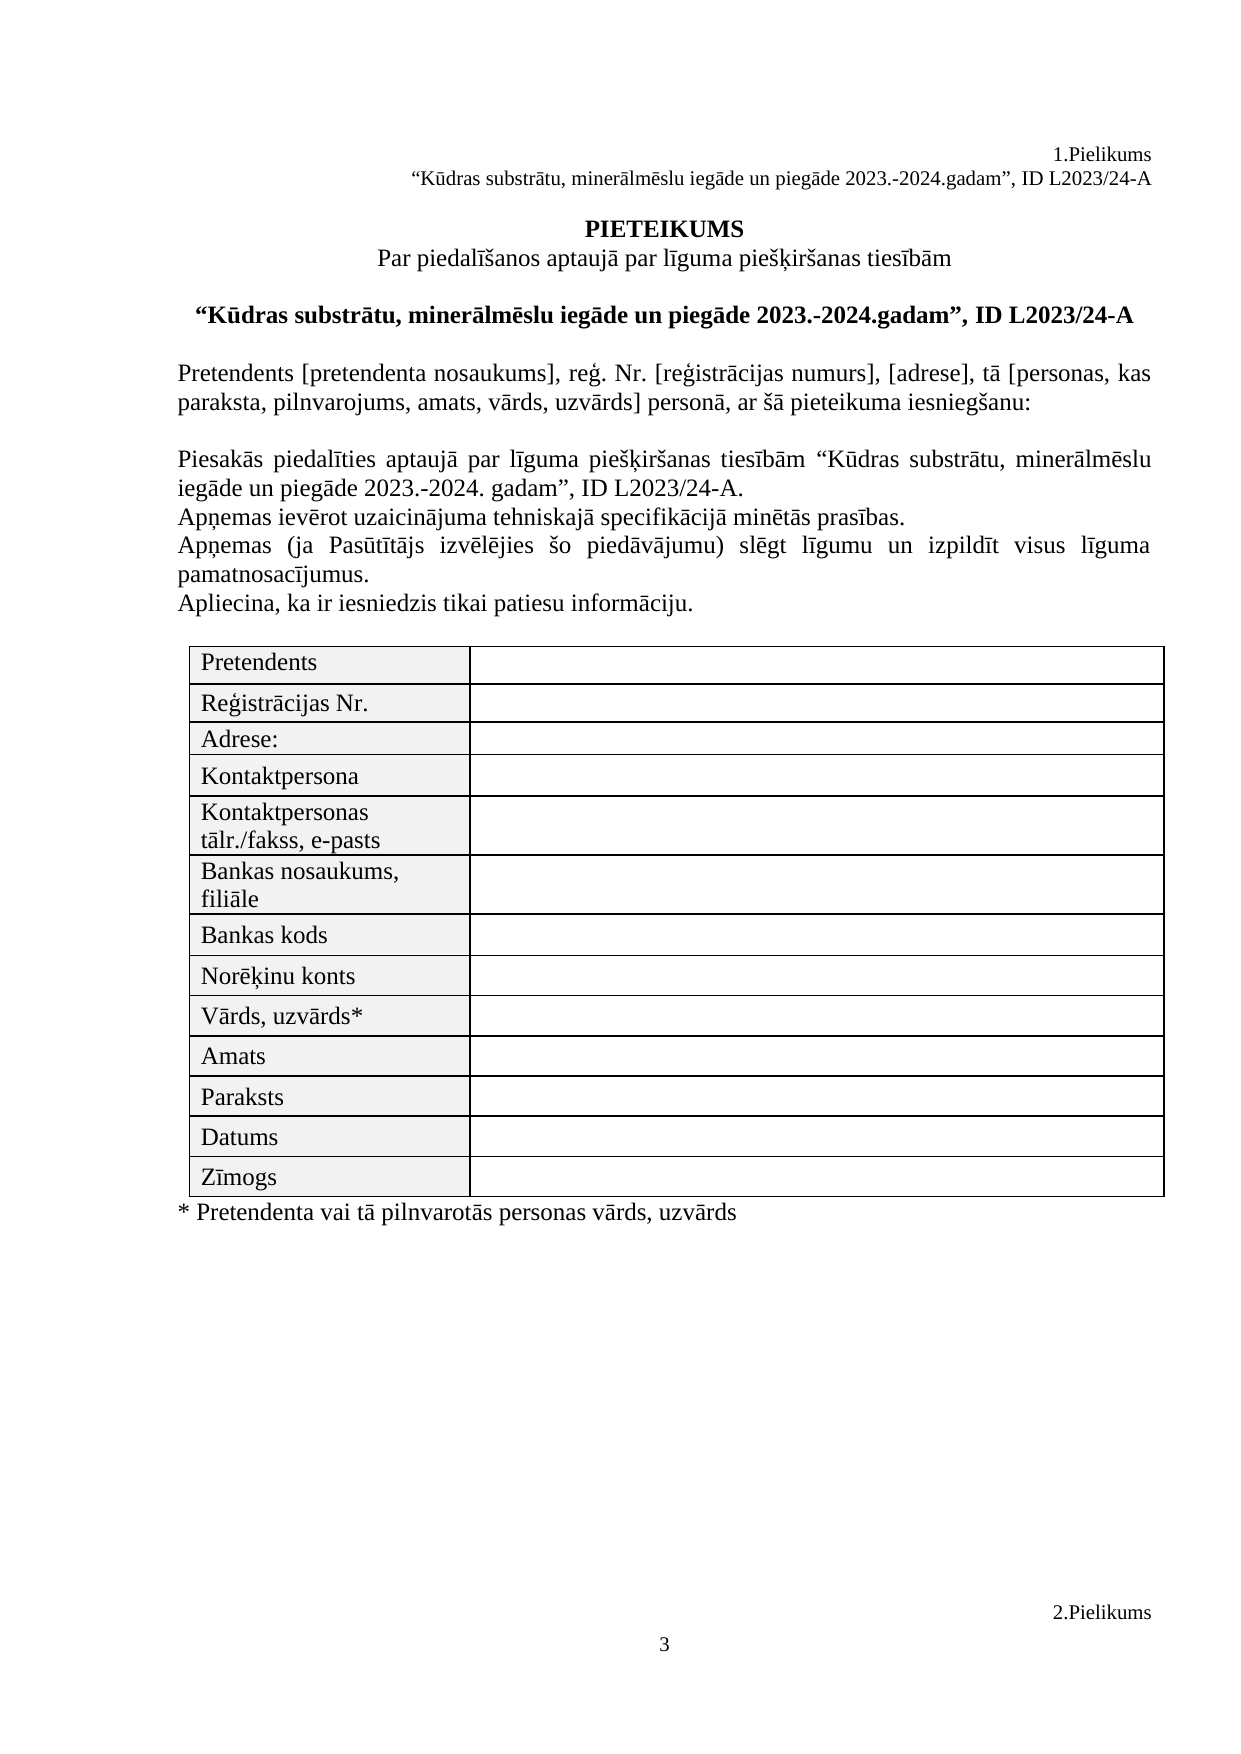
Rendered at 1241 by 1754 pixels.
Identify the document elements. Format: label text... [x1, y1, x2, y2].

table_cell Zīmogs [190, 1157, 469, 1196]
text Apliecina, ka ir iesniedzis tikai patiesu informāciju. [177, 588, 1152, 617]
text 1.Pielikums [177, 142, 1152, 166]
table_cell Vārds, uzvārds* [190, 996, 469, 1035]
table_cell Amats [190, 1037, 469, 1075]
table_cell [471, 1157, 1163, 1196]
text Par piedalīšanos aptaujā par līguma piešķiršanas tiesībām [177, 243, 1152, 272]
text * Pretendenta vai tā pilnvarotās personas vārds, uzvārds [177, 1197, 1152, 1226]
table_cell Adrese: [190, 723, 469, 754]
table_header Pretendents [190, 647, 469, 683]
table_cell [471, 915, 1163, 954]
table_cell [471, 856, 1163, 913]
table_cell [471, 755, 1163, 795]
table_cell Bankas kods [190, 915, 469, 954]
table_cell [471, 1037, 1163, 1075]
table_cell Kontaktpersonas tālr./fakss, e-pasts [190, 797, 469, 854]
text 2.Pielikums [177, 1600, 1152, 1624]
text “Kūdras substrātu, minerālmēslu iegāde un piegāde 2023.-2024.gadam”, ID L2023/24-A [177, 166, 1152, 190]
text “Kūdras substrātu, minerālmēslu iegāde un piegāde 2023.-2024.gadam”, ID L2023/24-A [177, 301, 1152, 329]
table_cell [471, 685, 1163, 721]
table_cell Reģistrācijas Nr. [190, 685, 469, 721]
table_cell Datums [190, 1117, 469, 1156]
table_cell Paraksts [190, 1077, 469, 1115]
table_cell Norēķinu konts [190, 956, 469, 995]
text Pretendents [pretendenta nosaukums], reģ. Nr. [reģistrācijas numurs], [adrese], tā [personas, kas paraksta, pilnvarojums, amats, vārds, uzvārds] personā, ar šā pieteikuma iesniegšanu: [177, 358, 1152, 416]
table_cell [471, 723, 1163, 754]
table_cell [471, 956, 1163, 995]
table_cell [471, 797, 1163, 854]
table_cell Bankas nosaukums, filiāle [190, 856, 469, 913]
table_cell [471, 1077, 1163, 1115]
table_cell [471, 1117, 1163, 1156]
table_header [471, 647, 1163, 683]
table_cell [471, 996, 1163, 1035]
text Piesakās piedalīties aptaujā par līguma piešķiršanas tiesībām “Kūdras substrātu, minerālmēslu iegāde un piegāde 2023.-2024. gadam”, ID L2023/24-A. [177, 444, 1152, 502]
table_cell Kontaktpersona [190, 755, 469, 795]
text Apņemas ievērot uzaicinājuma tehniskajā specifikācijā minētās prasības. [177, 502, 1152, 531]
text PIETEIKUMS [177, 214, 1152, 243]
text Apņemas (ja Pasūtītājs izvēlējies šo piedāvājumu) slēgt līgumu un izpildīt visus līguma pamatnosacījumus. [177, 531, 1152, 588]
